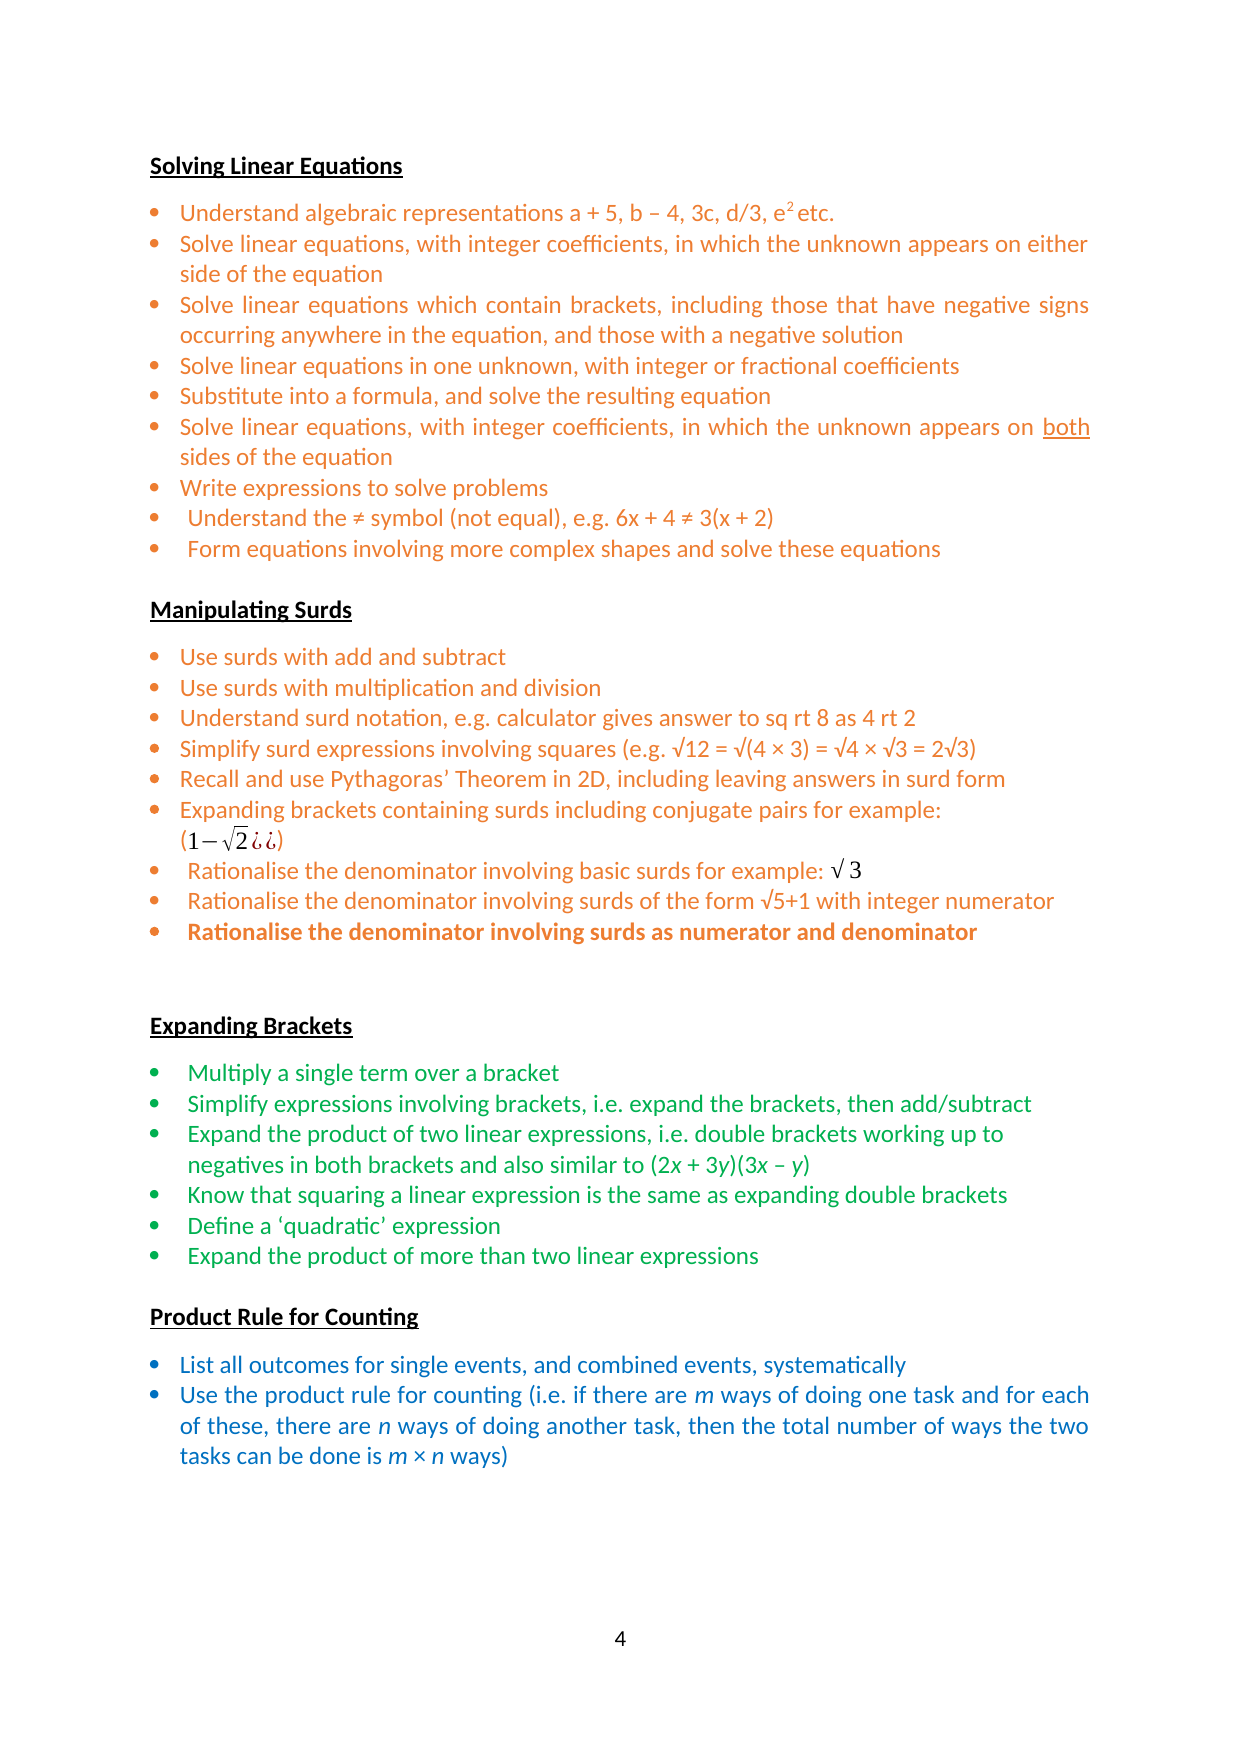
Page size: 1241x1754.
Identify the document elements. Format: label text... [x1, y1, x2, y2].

list Substitute into a formula, and solve the resulting equation [150, 380, 1090, 411]
list Use surds with multiplication and division [150, 672, 1090, 702]
list Know that squaring a linear expression is the same as expanding double brackets [150, 1179, 1090, 1210]
list Understand surd notation, e.g. calculator gives answer to sq rt 8 as 4 rt 2 [150, 702, 1090, 733]
list Simplify expressions involving brackets, i.e. expand the brackets, then add/subtract [150, 1088, 1090, 1118]
list Rationalise the denominator involving basic surds for example: [150, 855, 1090, 885]
list Understand algebraic representations a + 5, b – 4, 3c, d/3, e2 etc. [150, 197, 1090, 228]
list Solve linear equations which contain brackets, including those that have negative signs occurring anywhere in the equation, and those with a negative solution [150, 289, 1090, 350]
list Recall and use Pythagoras’ Theorem in 2D, including leaving answers in surd form [150, 763, 1090, 794]
list Use surds with add and subtract [150, 641, 1090, 672]
text Product Rule for Counting [150, 1302, 1090, 1332]
list Expanding brackets containing surds including conjugate pairs for example: [150, 794, 1090, 824]
text Expanding Brackets [150, 1010, 1090, 1041]
list Expand the product of more than two linear expressions [150, 1241, 1090, 1271]
list Solve linear equations, with integer coefficients, in which the unknown appears on either side of the equation [150, 228, 1090, 289]
list Use the product rule for counting (i.e. if there are m ways of doing one task and for each of these, there are n ways of doing another task, then the total number of ways the two tasks can be done is m × n ways) [150, 1379, 1090, 1471]
list Rationalise the denominator involving surds of the form √5+1 with integer numerator [150, 885, 1090, 916]
list Simplify surd expressions involving squares (e.g. √12 = √(4 × 3) = √4 × √3 = 2√3) [150, 733, 1090, 763]
list Write expressions to solve problems [150, 472, 1090, 502]
list Expand the product of two linear expressions, i.e. double brackets working up to negatives in both brackets and also similar to (2x + 3y)(3x – y) [150, 1118, 1090, 1179]
list Understand the ≠ symbol (not equal), e.g. 6x + 4 ≠ 3(x + 2) [150, 502, 1090, 533]
text Solving Linear Equations [150, 150, 1090, 181]
list Solve linear equations in one unknown, with integer or fractional coefficients [150, 350, 1090, 380]
list Rationalise the denominator involving surds as numerator and denominator [150, 916, 1090, 946]
list Solve linear equations, with integer coefficients, in which the unknown appears on both sides of the equation [150, 411, 1090, 472]
text () [179, 824, 1090, 855]
list Multiply a single term over a bracket [150, 1057, 1090, 1088]
list Define a ‘quadratic’ expression [150, 1210, 1090, 1241]
text Manipulating Surds [150, 594, 1090, 624]
list List all outcomes for single events, and combined events, systematically [150, 1349, 1090, 1379]
list Form equations involving more complex shapes and solve these equations [150, 533, 1090, 563]
